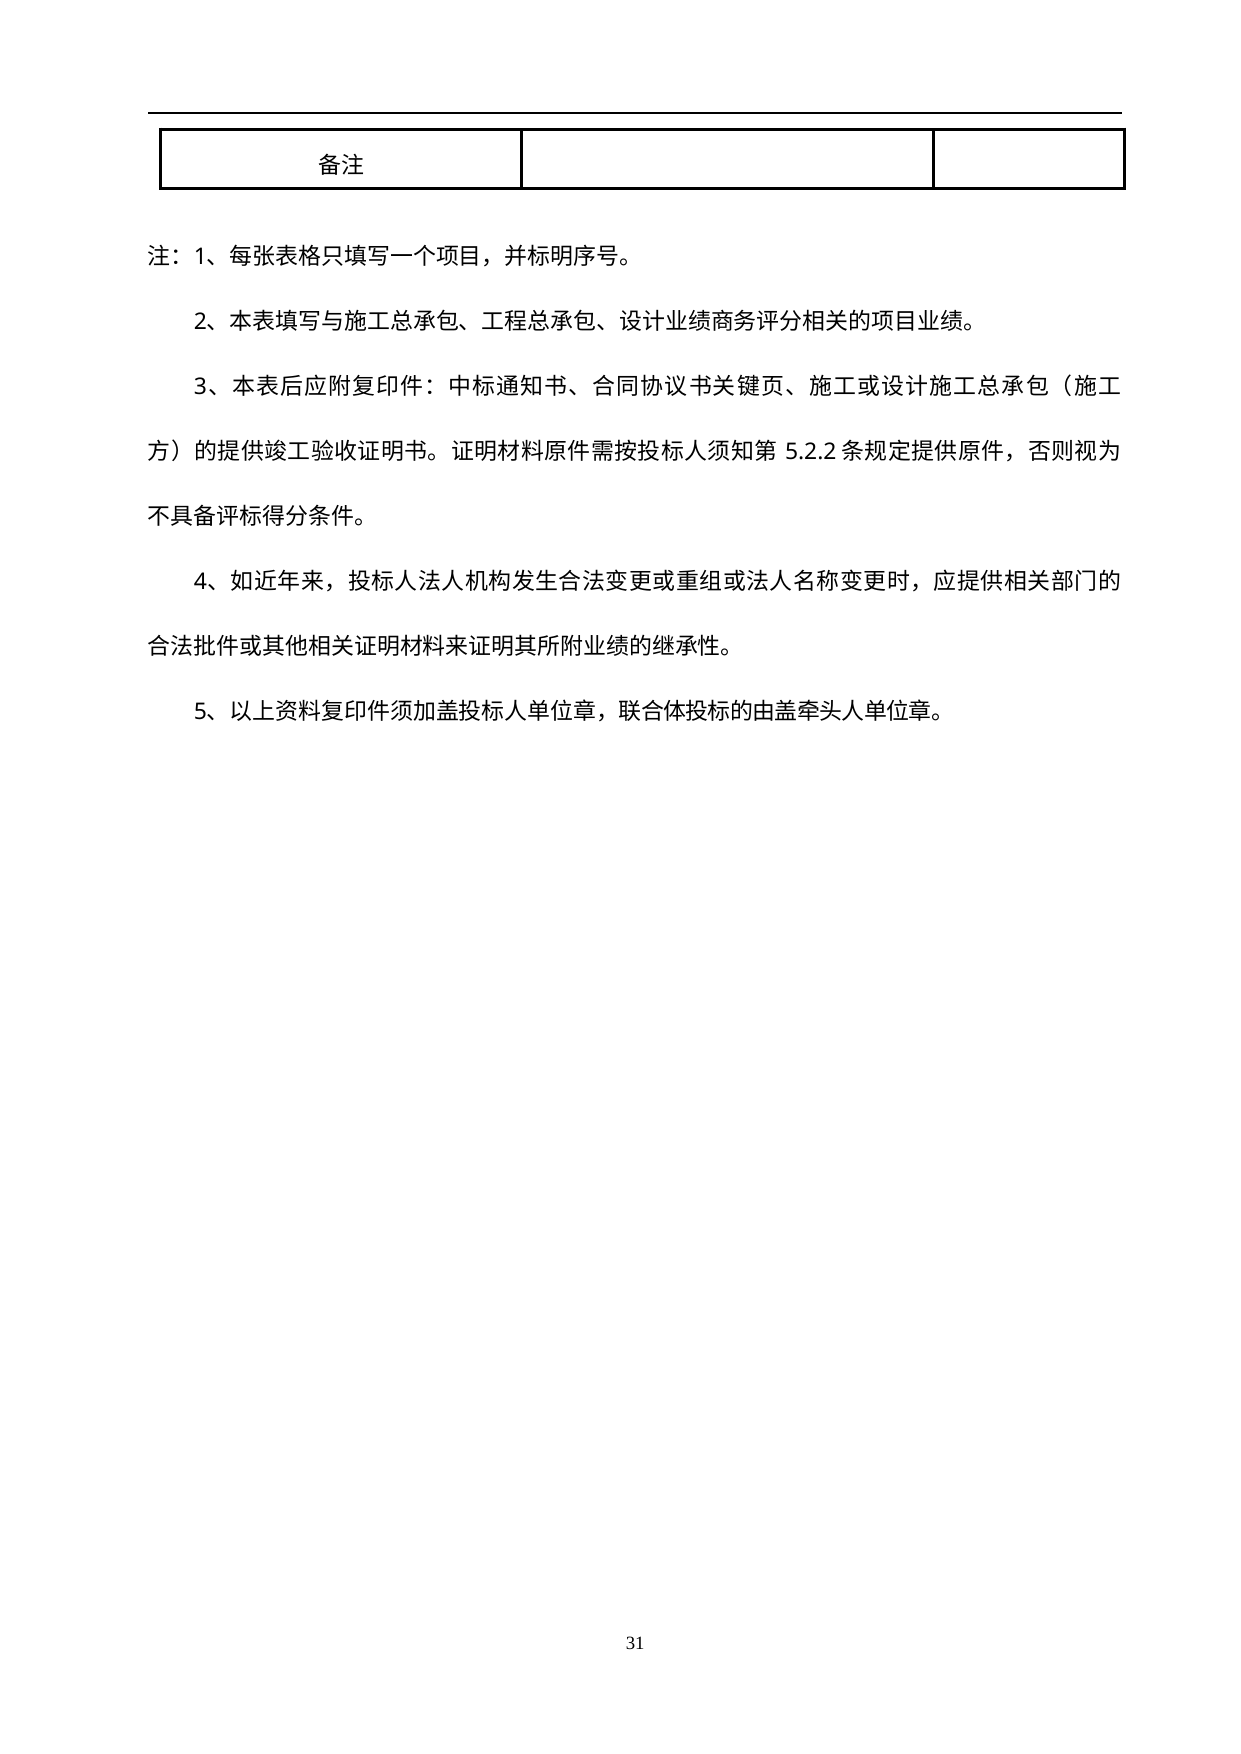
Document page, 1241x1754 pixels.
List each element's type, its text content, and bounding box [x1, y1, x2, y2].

text 3、本表后应附复印件：中标通知书、合同协议书关键页、施工或设计施工总承包（施工方）的提供竣工验收证明书。证明材料原件需按投标人须知第5.2.2条规定提供原件，否则视为不具备评标得分条件。 [148, 352, 1122, 547]
table_cell [935, 131, 1123, 187]
text 4、如近年来，投标人法人机构发生合法变更或重组或法人名称变更时，应提供相关部门的合法批件或其他相关证明材料来证明其所附业绩的继承性。 [148, 547, 1122, 677]
text 2、本表填写与施工总承包、工程总承包、设计业绩商务评分相关的项目业绩。 [148, 287, 1122, 352]
table_cell 备注 [162, 131, 520, 187]
text 注：1、每张表格只填写一个项目，并标明序号。 [148, 222, 1122, 287]
text 5、以上资料复印件须加盖投标人单位章，联合体投标的由盖牵头人单位章。 [148, 677, 1122, 742]
table_cell [523, 131, 932, 187]
